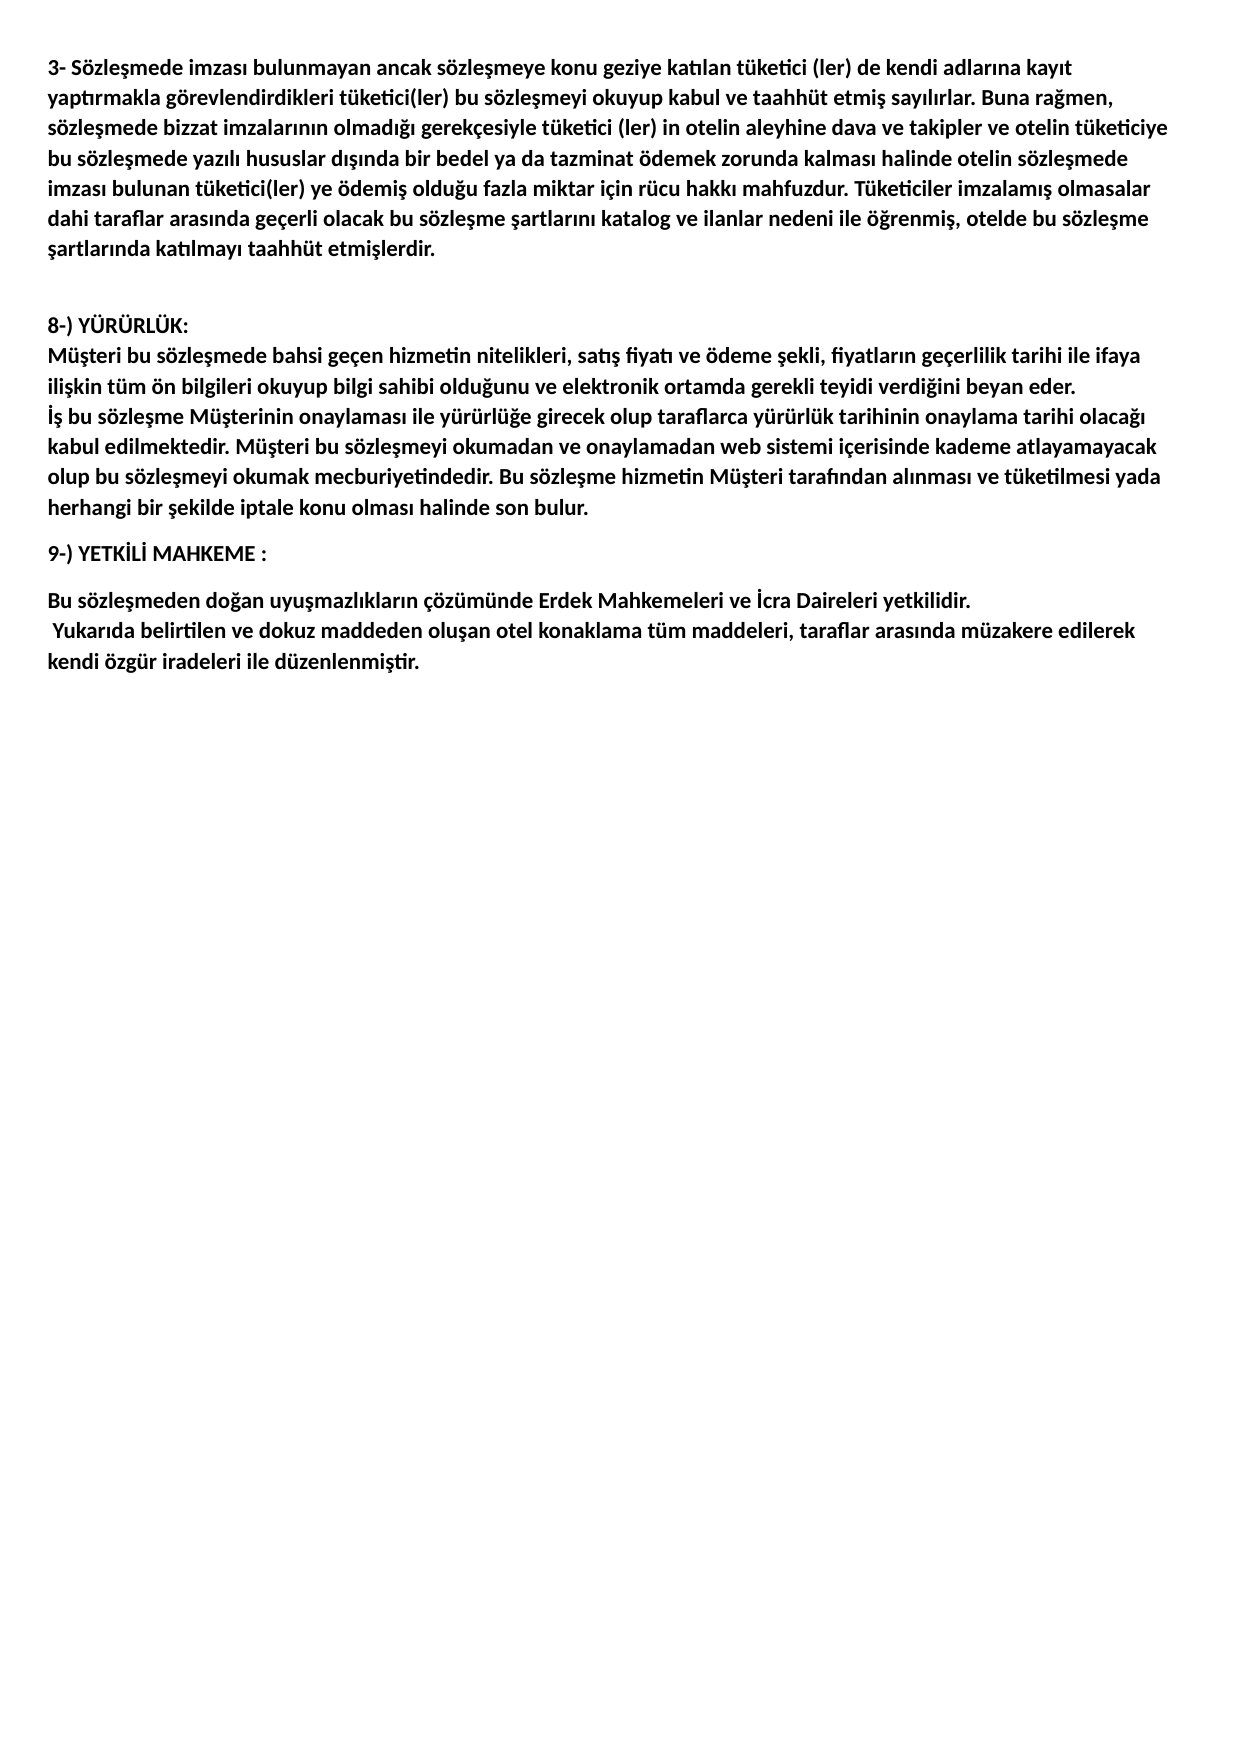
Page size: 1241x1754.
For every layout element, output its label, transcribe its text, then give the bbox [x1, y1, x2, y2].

text 8-) YÜRÜRLÜK: Müşteri bu sözleşmede bahsi geçen hizmetin nitelikleri, satış fiyatı ve ödeme şekli, fiyatların geçerlilik tarihi ile ifaya ilişkin tüm ön bilgileri okuyup bilgi sahibi olduğunu ve elektronik ortamda gerekli teyidi verdiğini beyan eder. İş bu sözleşme Müşterinin onaylaması ile yürürlüğe girecek olup taraflarca yürürlük tarihinin onaylama tarihi olacağı kabul edilmektedir. Müşteri bu sözleşmeyi okumadan ve onaylamadan web sistemi içerisinde kademe atlayamayacak olup bu sözleşmeyi okumak mecburiyetindedir. Bu sözleşme hizmetin Müşteri tarafından alınması ve tüketilmesi yada herhangi bir şekilde iptale konu olması halinde son bulur. [47, 311, 1181, 521]
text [47, 53, 1181, 293]
text Bu sözleşmeden doğan uyuşmazlıkların çözümünde Erdek Mahkemeleri ve İcra Daireleri yetkilidir. Yukarıda belirtilen ve dokuz maddeden oluşan otel konaklama tüm maddeleri, taraflar arasında müzakere edilerek kendi özgür iradeleri ile düzenlenmiştir. [47, 586, 1181, 675]
text 9-) YETKİLİ MAHKEME : [47, 539, 1181, 568]
